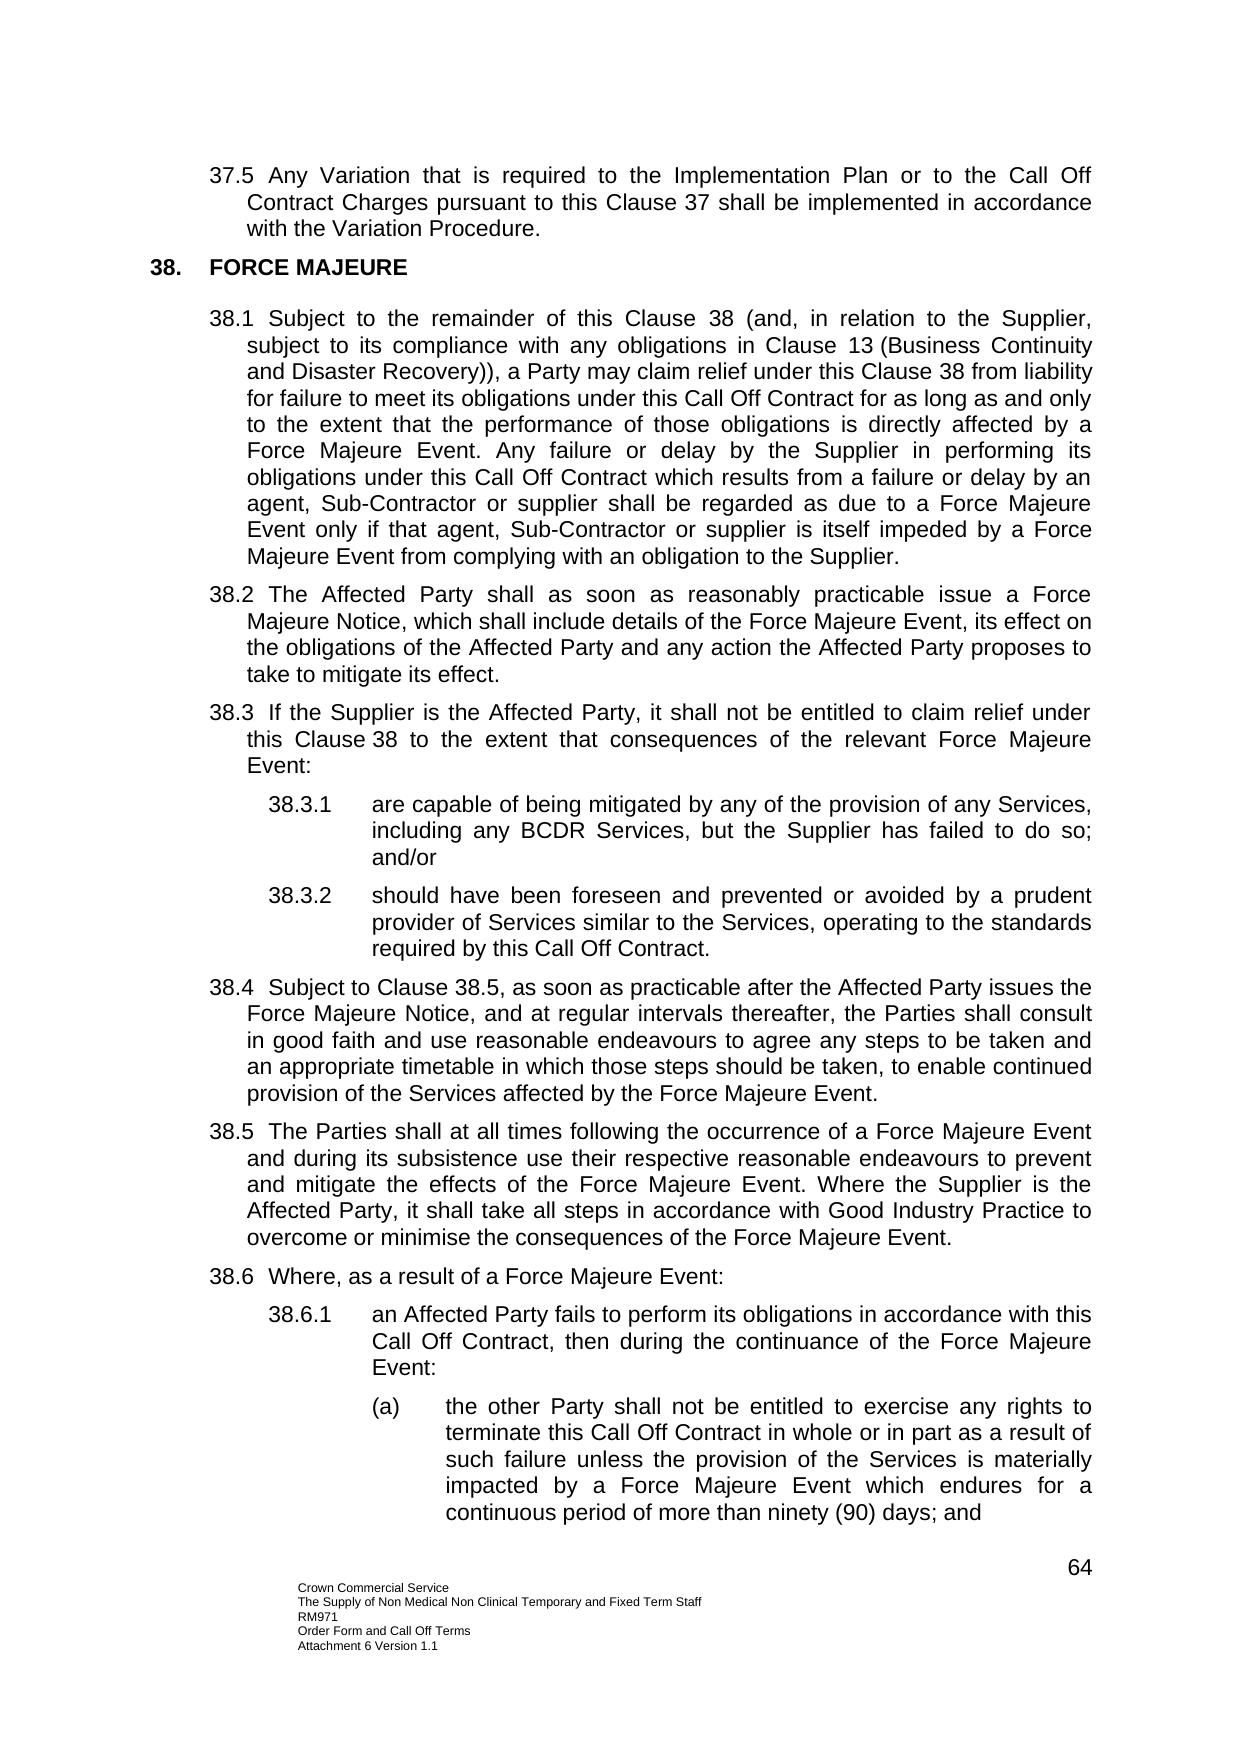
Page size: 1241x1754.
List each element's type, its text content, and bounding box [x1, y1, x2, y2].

text If the Supplier is the Affected Party, it shall not be entitled to claim relief under this Clause 38 to the extent that consequences of the relevant Force Majeure Event: [209, 699, 1093, 778]
text Any Variation that is required to the Implementation Plan or to the Call Off Contract Charges pursuant to this Clause 37 shall be implemented in accordance with the Variation Procedure. [209, 162, 1093, 242]
text an Affected Party fails to perform its obligations in accordance with this Call Off Contract, then during the continuance of the Force Majeure Event: [268, 1301, 1093, 1381]
text The Parties shall at all times following the occurrence of a Force Majeure Event and during its subsistence use their respective reasonable endeavours to prevent and mitigate the effects of the Force Majeure Event. Where the Supplier is the Affected Party, it shall take all steps in accordance with Good Industry Practice to overcome or minimise the consequences of the Force Majeure Event. [209, 1118, 1093, 1250]
text should have been foreseen and prevented or avoided by a prudent provider of Services similar to the Services, operating to the standards required by this Call Off Contract. [268, 882, 1093, 962]
text Where, as a result of a Force Majeure Event: [209, 1263, 1093, 1289]
text the other Party shall not be entitled to exercise any rights to terminate this Call Off Contract in whole or in part as a result of such failure unless the provision of the Services is materially impacted by a Force Majeure Event which endures for a continuous period of more than ninety (90) days; and [372, 1393, 1093, 1525]
text Subject to the remainder of this Clause 38 (and, in relation to the Supplier, subject to its compliance with any obligations in Clause 13 (Business Continuity and Disaster Recovery)), a Party may claim relief under this Clause 38 from liability for failure to meet its obligations under this Call Off Contract for as long as and only to the extent that the performance of those obligations is directly affected by a Force Majeure Event. Any failure or delay by the Supplier in performing its obligations under this Call Off Contract which results from a failure or delay by an agent, Sub-Contractor or supplier shall be regarded as due to a Force Majeure Event only if that agent, Sub-Contractor or supplier is itself impeded by a Force Majeure Event from complying with an obligation to the Supplier. [209, 305, 1093, 569]
text Subject to Clause 38.5, as soon as practicable after the Affected Party issues the Force Majeure Notice, and at regular intervals thereafter, the Parties shall consult in good faith and use reasonable endeavours to agree any steps to be taken and an appropriate timetable in which those steps should be taken, to enable continued provision of the Services affected by the Force Majeure Event. [209, 974, 1093, 1106]
subtitle FORCE MAJEURE [150, 254, 1093, 280]
text The Affected Party shall as soon as reasonably practicable issue a Force Majeure Notice, which shall include details of the Force Majeure Event, its effect on the obligations of the Affected Party and any action the Affected Party proposes to take to mitigate its effect. [209, 581, 1093, 687]
text are capable of being mitigated by any of the provision of any Services, including any BCDR Services, but the Supplier has failed to do so; and/or [268, 791, 1093, 870]
